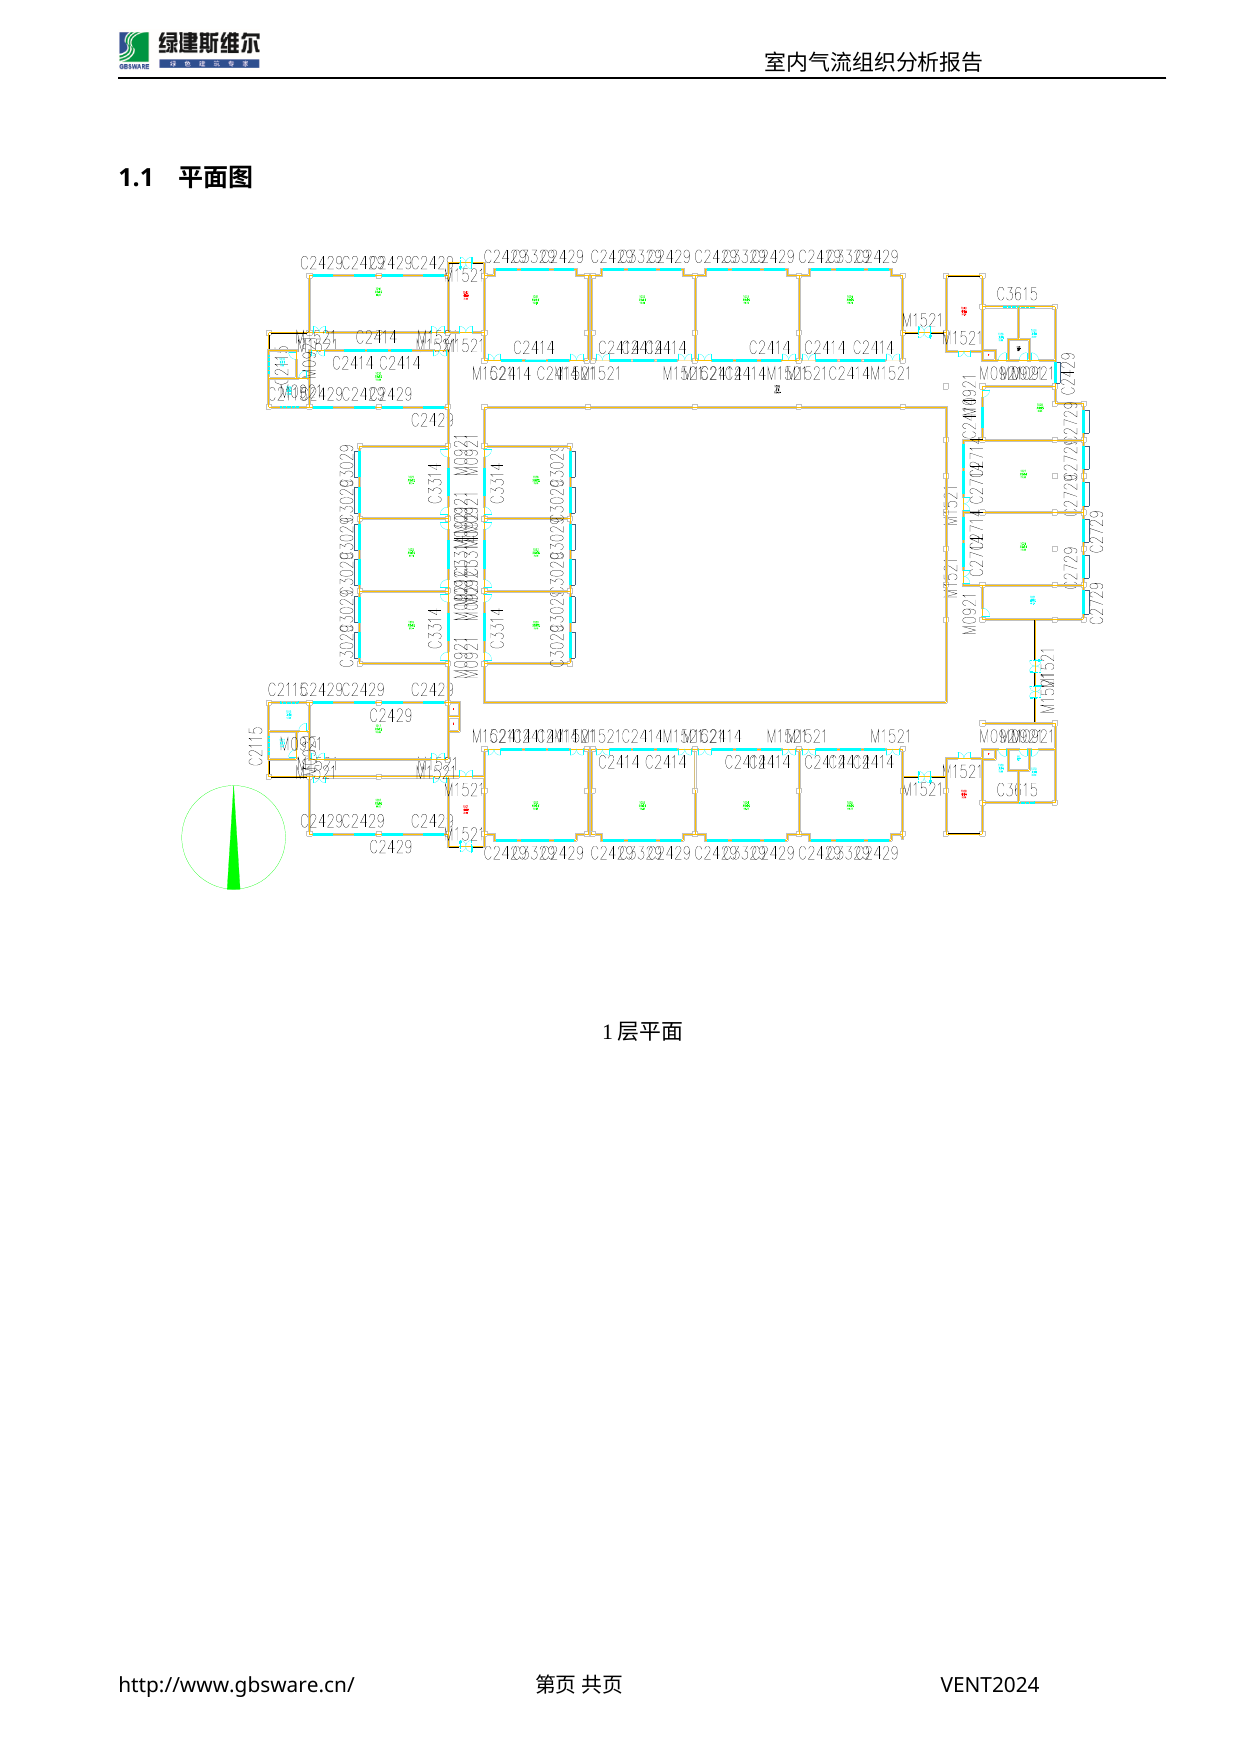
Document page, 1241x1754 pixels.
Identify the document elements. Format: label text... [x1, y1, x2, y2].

picture [118, 29, 261, 71]
text 1层平面 [118, 1013, 1166, 1046]
subtitle 平面图 [118, 143, 1166, 208]
